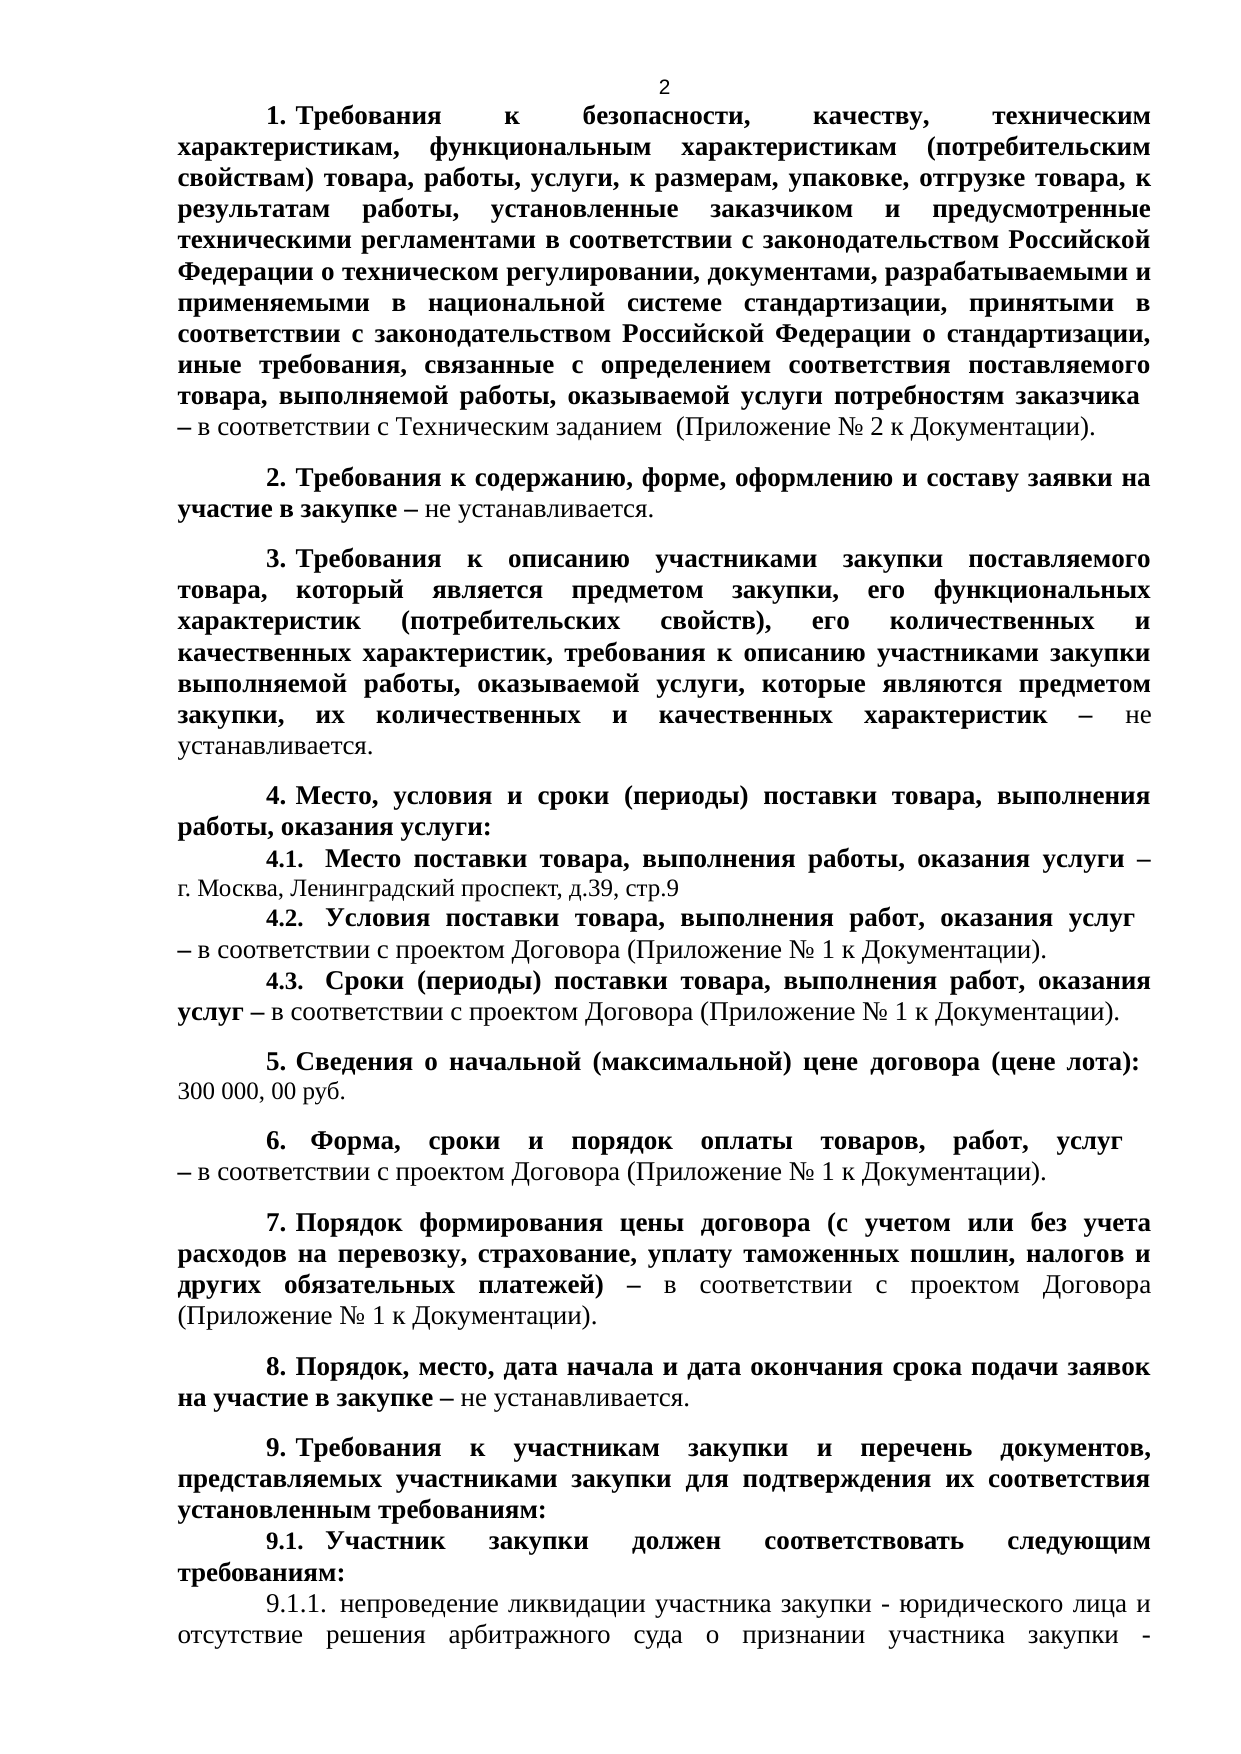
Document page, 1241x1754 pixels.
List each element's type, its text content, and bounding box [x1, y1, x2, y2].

list Требования к безопасности, качеству, техническим характеристикам, функциональным характеристикам (потребительским свойствам) товара, работы, услуги, к размерам, упаковке, отгрузке товара, к результатам работы, установленные заказчиком и предусмотренные техническими регламентами в соответствии с законодательством Российской Федерации о техническом регулировании, документами, разрабатываемыми и применяемыми в национальной системе стандартизации, принятыми в соответствии с законодательством Российской Федерации о стандартизации, иные требования, связанные с определением соответствия поставляемого товара, выполняемой работы, оказываемой услуги потребностям заказчика – в соответствии с Техническим заданием (Приложение № 2 к Документации). [177, 99, 1152, 442]
list Форма, сроки и порядок оплаты товаров, работ, услуг – в соответствии с проектом Договора (Приложение № 1 к Документации). [177, 1124, 1152, 1187]
list Сроки (периоды) поставки товара, выполнения работ, оказания услуг – в соответствии с проектом Договора (Приложение № 1 к Документации). [177, 964, 1152, 1026]
list Условия поставки товара, выполнения работ, оказания услуг – в соответствии с проектом Договора (Приложение № 1 к Документации). [177, 902, 1152, 964]
list Место поставки товара, выполнения работы, оказания услуги – г. Москва, Ленинградский проспект, д.39, стр.9 [177, 842, 1152, 902]
list Порядок формирования цены договора (с учетом или без учета расходов на перевозку, страхование, уплату таможенных пошлин, налогов и других обязательных платежей) – в соответствии с проектом Договора (Приложение № 1 к Документации). [177, 1206, 1152, 1330]
list Требования к описанию участниками закупки поставляемого товара, который является предметом закупки, его функциональных характеристик (потребительских свойств), его количественных и качественных характеристик, требования к описанию участниками закупки выполняемой работы, оказываемой услуги, которые являются предметом закупки, их количественных и качественных характеристик – не устанавливается. [177, 542, 1152, 760]
list Место, условия и сроки (периоды) поставки товара, выполнения работы, оказания услуги: [177, 779, 1152, 842]
list Порядок, место, дата начала и дата окончания срока подачи заявок на участие в закупке – не устанавливается. [177, 1349, 1152, 1412]
list Требования к участникам закупки и перечень документов, представляемых участниками закупки для подтверждения их соответствия установленным требованиям: [177, 1431, 1152, 1524]
list Требования к содержанию, форме, оформлению и составу заявки на участие в закупке – не устанавливается. [177, 461, 1152, 523]
list Участник закупки должен соответствовать следующим требованиям: [177, 1524, 1152, 1587]
list Cведения о начальной (максимальной) цене договора (цене лота): 300 000, 00 руб. [177, 1045, 1152, 1105]
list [177, 1587, 1152, 1649]
